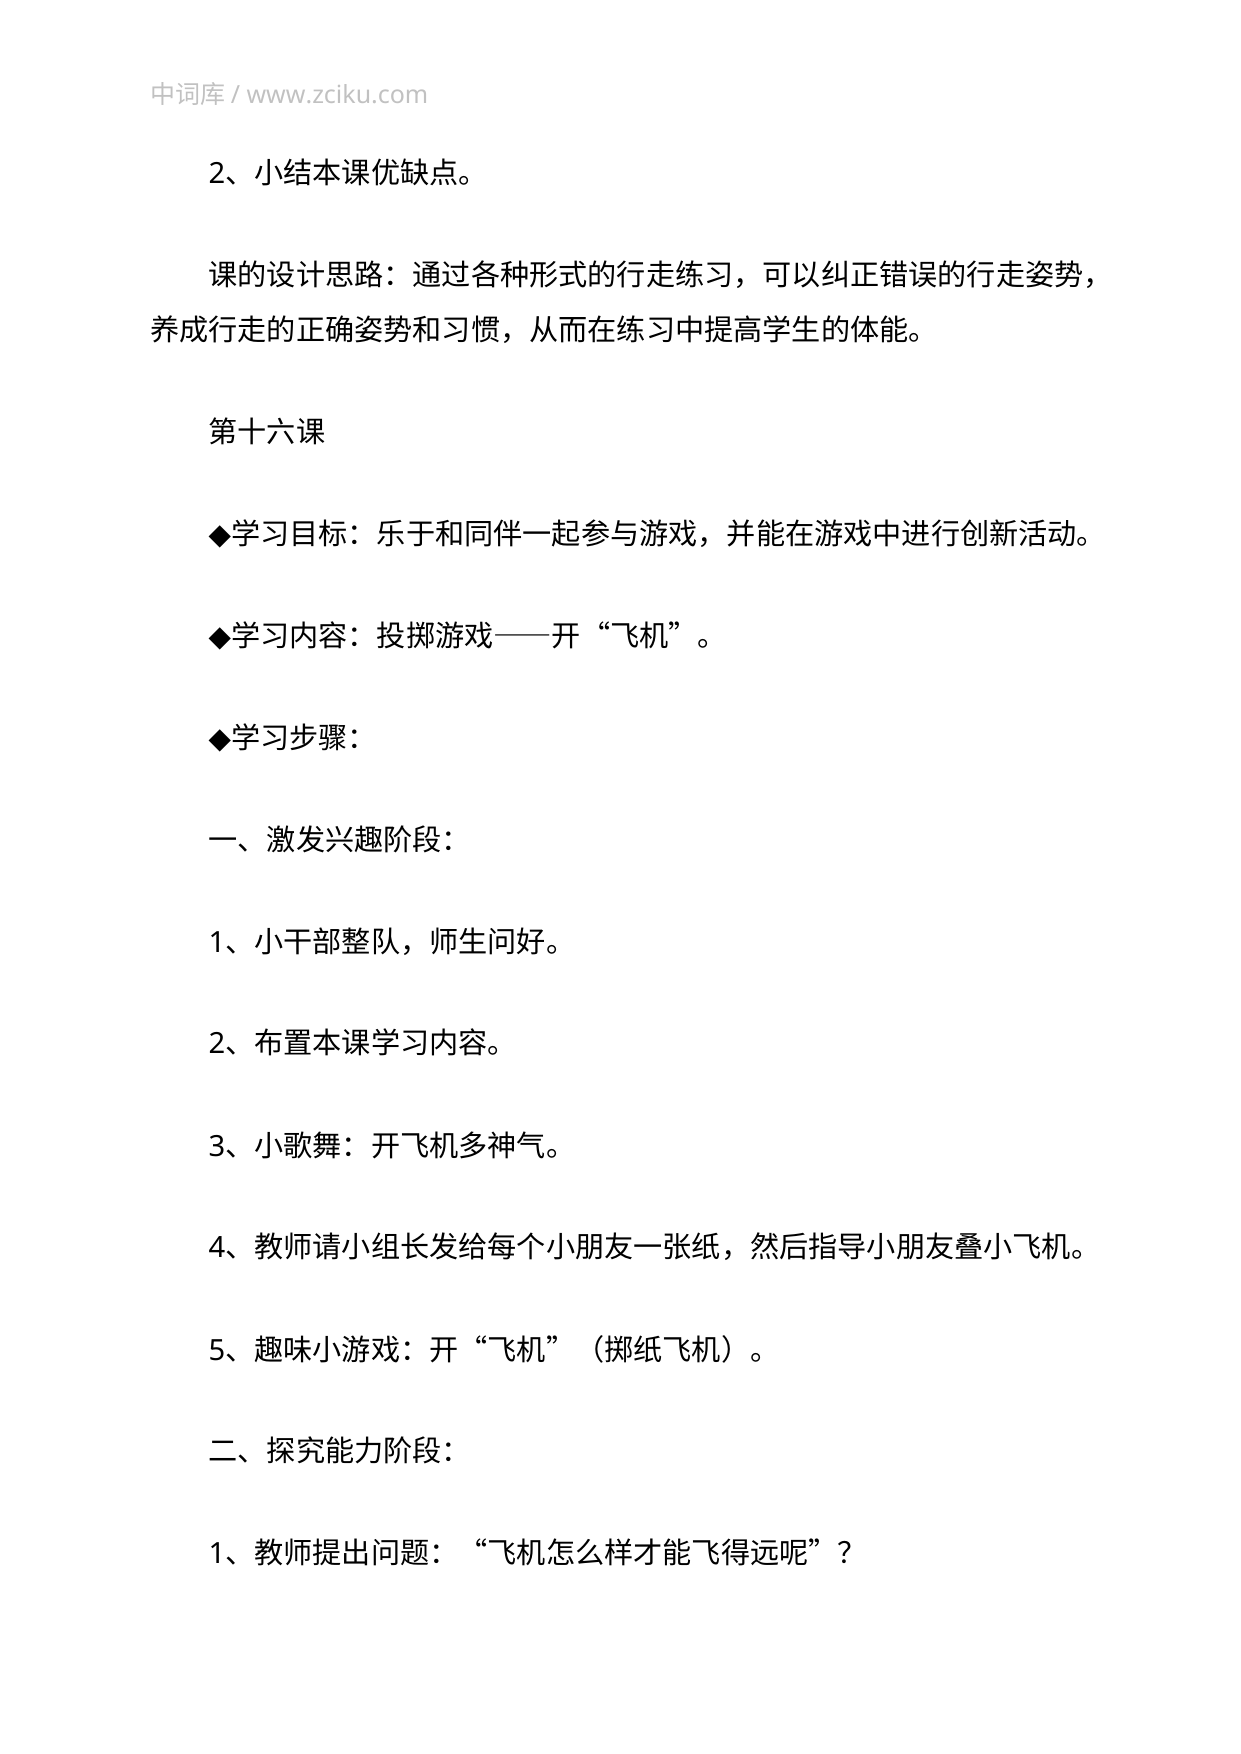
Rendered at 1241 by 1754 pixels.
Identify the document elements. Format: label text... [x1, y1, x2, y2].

text ◆学习内容：投掷游戏——开“飞机”。 [150, 612, 1090, 655]
text ◆学习目标：乐于和同伴一起参与游戏，并能在游戏中进行创新活动。 [150, 510, 1090, 553]
text ◆学习步骤： [150, 714, 1090, 757]
text 4、教师请小组长发给每个小朋友一张纸，然后指导小朋友叠小飞机。 [150, 1224, 1090, 1266]
text 2、小结本课优缺点。 [150, 150, 1090, 192]
text 1、小干部整队，师生问好。 [150, 918, 1090, 961]
text 课的设计思路：通过各种形式的行走练习，可以纠正错误的行走姿势，养成行走的正确姿势和习惯，从而在练习中提高学生的体能。 [150, 252, 1090, 349]
text 5、趣味小游戏：开“飞机”（掷纸飞机）。 [150, 1326, 1090, 1368]
text 3、小歌舞：开飞机多神气。 [150, 1122, 1090, 1164]
text 第十六课 [150, 409, 1090, 451]
text 二、探究能力阶段： [150, 1428, 1090, 1470]
text 2、布置本课学习内容。 [150, 1020, 1090, 1062]
text 一、激发兴趣阶段： [150, 816, 1090, 859]
text 1、教师提出问题：“飞机怎么样才能飞得远呢”？ [150, 1530, 1090, 1572]
